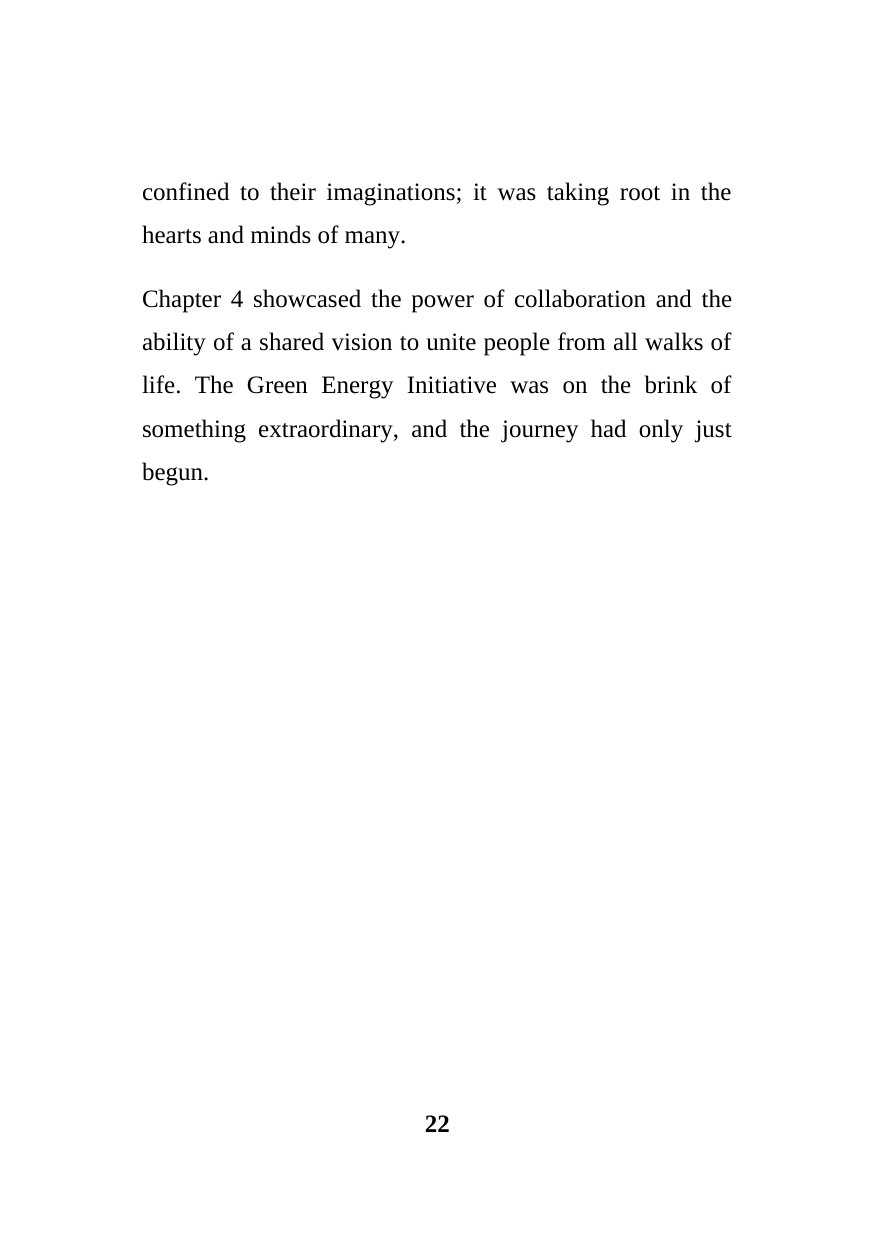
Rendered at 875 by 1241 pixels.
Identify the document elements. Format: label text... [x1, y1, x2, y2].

text Chapter 4 showcased the power of collaboration and the ability of a shared vision to unite people from all walks of life. The Green Energy Initiative was on the brink of something extraordinary, and the journey had only just begun. [142, 284, 732, 486]
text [142, 177, 732, 249]
